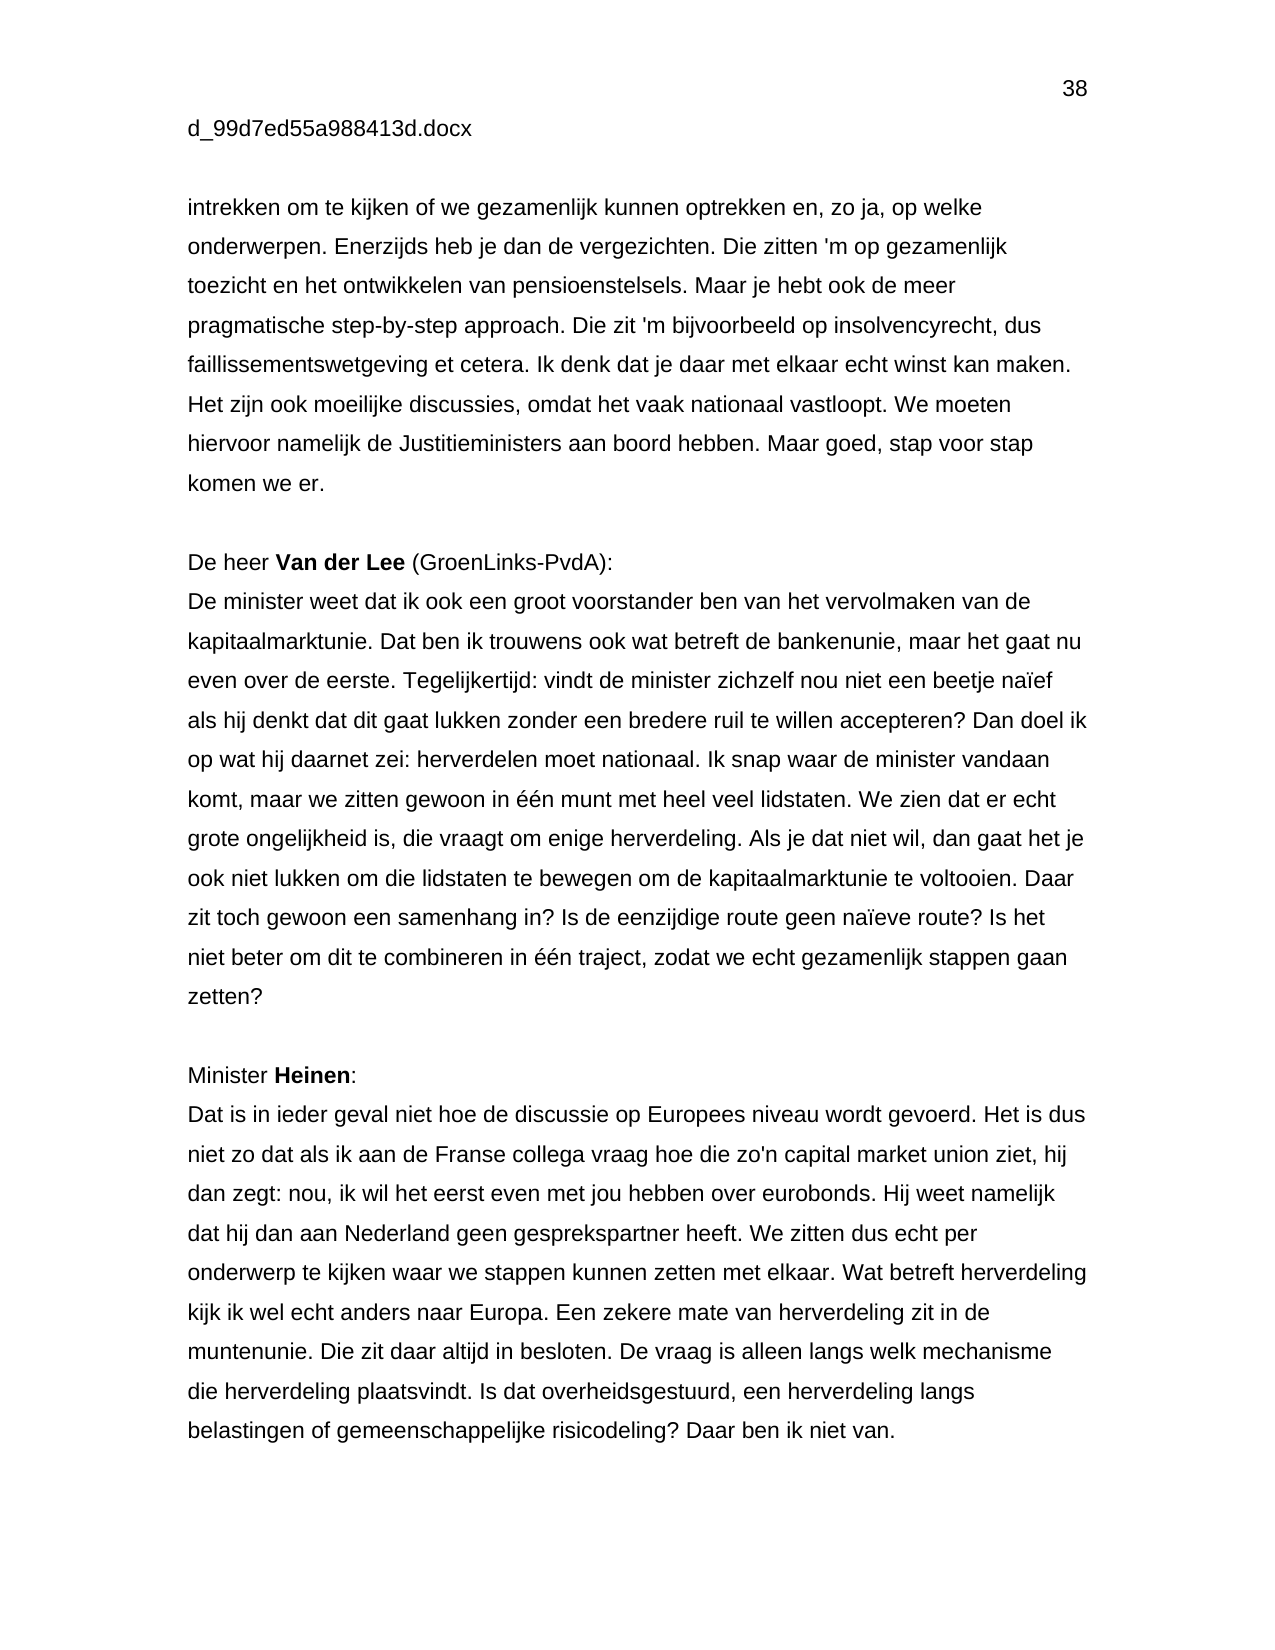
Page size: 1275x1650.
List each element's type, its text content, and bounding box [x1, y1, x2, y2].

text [187, 193, 1087, 496]
text Minister Heinen: [187, 1062, 1087, 1088]
text De heer Van der Lee (GroenLinks-PvdA): [187, 549, 1087, 575]
text Dat is in ieder geval niet hoe de discussie op Europees niveau wordt gevoerd. Het is dus niet zo dat als ik aan de Franse collega vraag hoe die zo'n capital market union ziet, hij dan zegt: nou, ik wil het eerst even met jou hebben over eurobonds. Hij weet namelijk dat hij dan aan Nederland geen gesprekspartner heeft. We zitten dus echt per onderwerp te kijken waar we stappen kunnen zetten met elkaar. Wat betreft herverdeling kijk ik wel echt anders naar Europa. Een zekere mate van herverdeling zit in de muntenunie. Die zit daar altijd in besloten. De vraag is alleen langs welk mechanisme die herverdeling plaatsvindt. Is dat overheidsgestuurd, een herverdeling langs belastingen of gemeenschappelijke risicodeling? Daar ben ik niet van. [187, 1101, 1087, 1444]
text De minister weet dat ik ook een groot voorstander ben van het vervolmaken van de kapitaalmarktunie. Dat ben ik trouwens ook wat betreft de bankenunie, maar het gaat nu even over de eerste. Tegelijkertijd: vindt de minister zichzelf nou niet een beetje naïef als hij denkt dat dit gaat lukken zonder een bredere ruil te willen accepteren? Dan doel ik op wat hij daarnet zei: herverdelen moet nationaal. Ik snap waar de minister vandaan komt, maar we zitten gewoon in één munt met heel veel lidstaten. We zien dat er echt grote ongelijkheid is, die vraagt om enige herverdeling. Als je dat niet wil, dan gaat het je ook niet lukken om die lidstaten te bewegen om de kapitaalmarktunie te voltooien. Daar zit toch gewoon een samenhang in? Is de eenzijdige route geen naïeve route? Is het niet beter om dit te combineren in één traject, zodat we echt gezamenlijk stappen gaan zetten? [187, 588, 1087, 1009]
